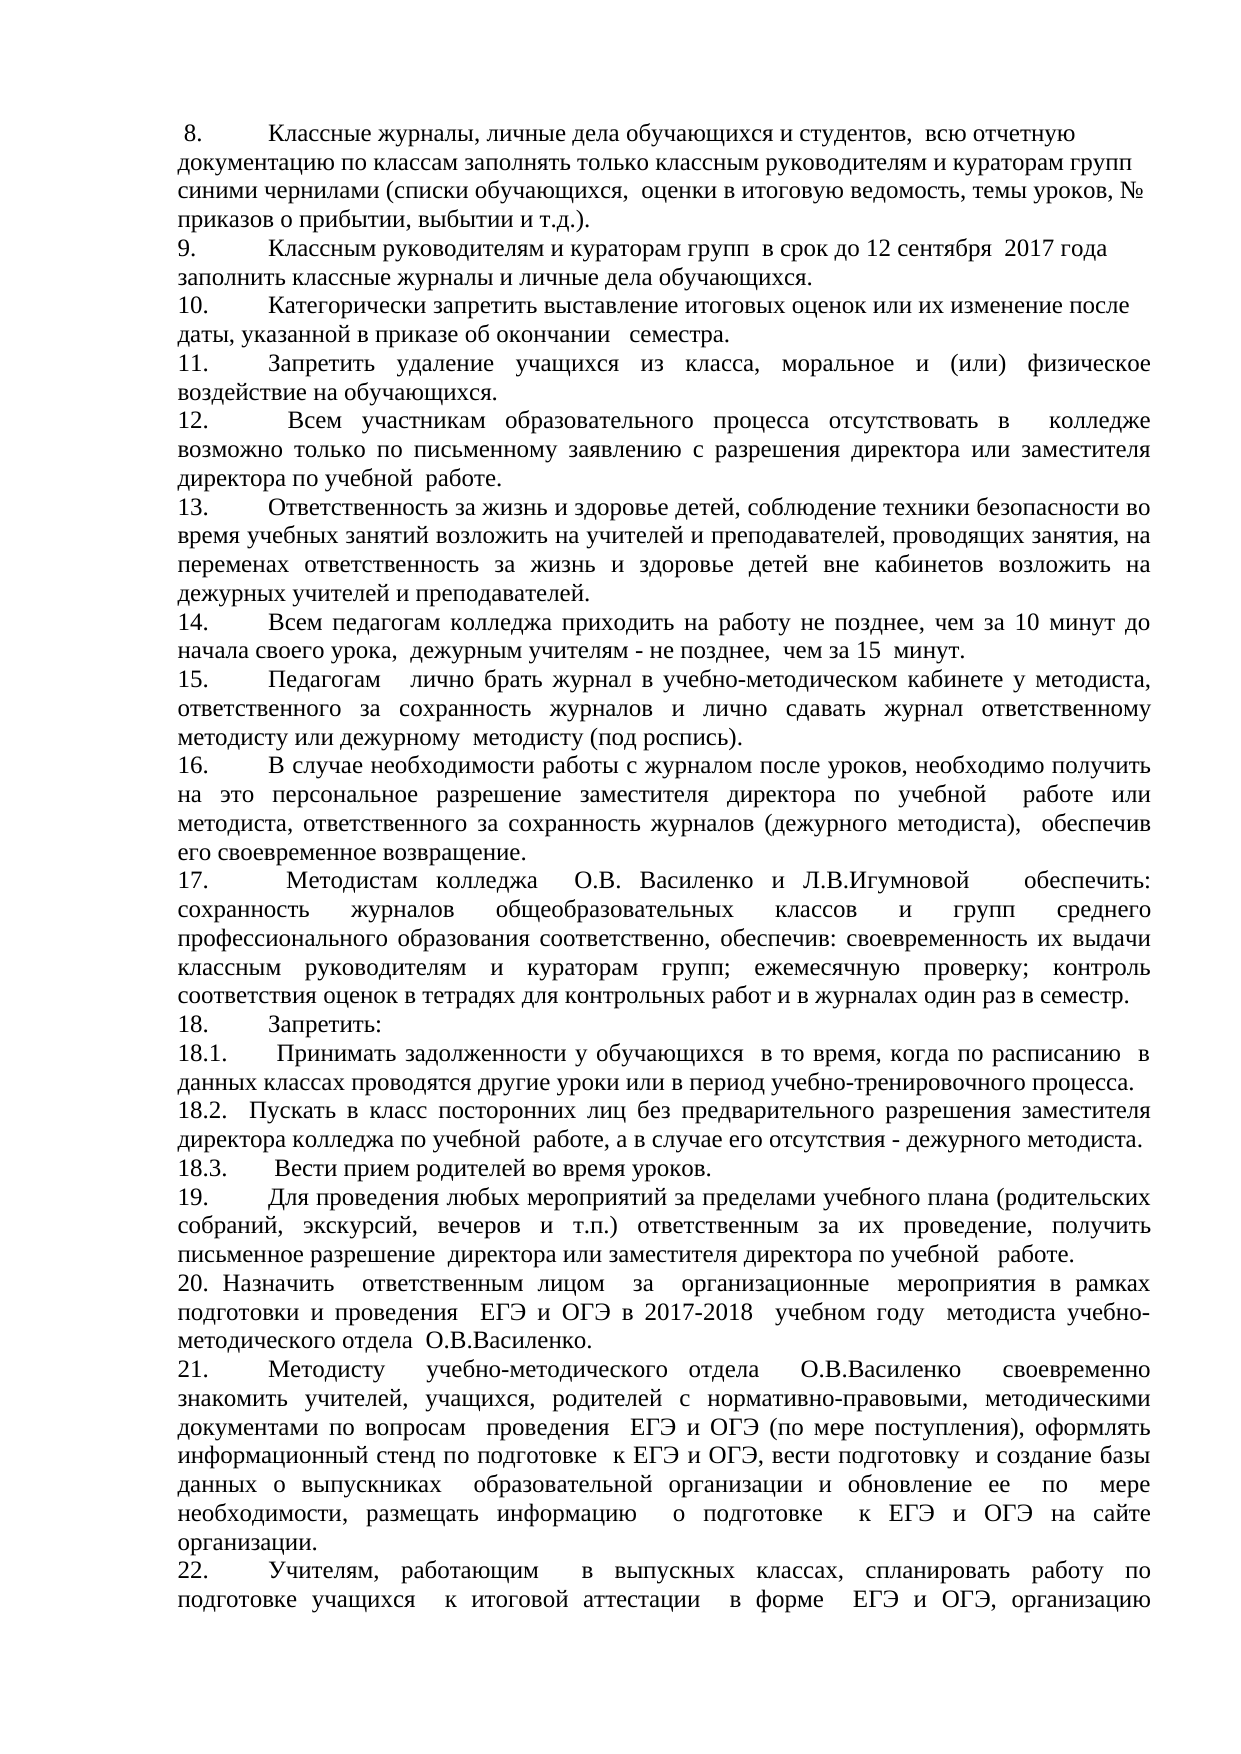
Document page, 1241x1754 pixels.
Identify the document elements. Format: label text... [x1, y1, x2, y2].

text 16. В случае необходимости работы с журналом после уроков, необходимо получить на это персональное разрешение заместителя директора по учебной работе или методиста, ответственного за сохранность журналов (дежурного методиста), обеспечив его своевременное возвращение. [177, 751, 1152, 866]
text 14. Всем педагогам колледжа приходить на работу не позднее, чем за 10 минут до начала своего урока, дежурным учителям - не позднее, чем за 15 минут. [177, 607, 1152, 664]
text 9. Классным руководителям и кураторам групп в срок до 12 сентября 2017 года заполнить классные журналы и личные дела обучающихся. [177, 233, 1152, 291]
text 19. Для проведения любых мероприятий за пределами учебного плана (родительских собраний, экскурсий, вечеров и т.п.) ответственным за их проведение, получить письменное разрешение директора или заместителя директора по учебной работе. [177, 1182, 1152, 1268]
text 18.2. Пускать в класс посторонних лиц без предварительного разрешения заместителя директора колледжа по учебной работе, а в случае его отсутствия - дежурного методиста. [177, 1096, 1152, 1153]
text 13. Ответственность за жизнь и здоровье детей, соблюдение техники безопасности во время учебных занятий возложить на учителей и преподавателей, проводящих занятия, на переменах ответственность за жизнь и здоровье детей вне кабинетов возложить на дежурных учителей и преподавателей. [177, 492, 1152, 607]
text 15. Педагогам лично брать журнал в учебно-методическом кабинете у методиста, ответственного за сохранность журналов и лично сдавать журнал ответственному методисту или дежурному методисту (под роспись). [177, 664, 1152, 751]
text 21. Методисту учебно-методического отдела О.В.Василенко своевременно знакомить учителей, учащихся, родителей с нормативно-правовыми, методическими документами по вопросам проведения ЕГЭ и ОГЭ (по мере поступления), оформлять информационный стенд по подготовке к ЕГЭ и ОГЭ, вести подготовку и создание базы данных о выпускниках образовательной организации и обновление ее по мере необходимости, размещать информацию о подготовке к ЕГЭ и ОГЭ на сайте организации. [177, 1354, 1152, 1556]
text 20. Назначить ответственным лицом за организационные мероприятия в рамках подготовки и проведения ЕГЭ и ОГЭ в 2017-2018 учебном году методиста учебно-методического отдела О.В.Василенко. [177, 1268, 1152, 1354]
text 12. Всем участникам образовательного процесса отсутствовать в колледже возможно только по письменному заявлению с разрешения директора или заместителя директора по учебной работе. [177, 406, 1152, 492]
text 10. Категорически запретить выставление итоговых оценок или их изменение после даты, указанной в приказе об окончании семестра. [177, 291, 1152, 348]
text 11. Запретить удаление учащихся из класса, моральное и (или) физическое воздействие на обучающихся. [177, 348, 1152, 406]
text 18. Запретить: [177, 1009, 1152, 1038]
text 17. Методистам колледжа О.В. Василенко и Л.В.Игумновой обеспечить: сохранность журналов общеобразовательных классов и групп среднего профессионального образования соответственно, обеспечив: своевременность их выдачи классным руководителям и кураторам групп; ежемесячную проверку; контроль соответствия оценок в тетрадях для контрольных работ и в журналах один раз в семестр. [177, 866, 1152, 1009]
text 18.3. Вести прием родителей во время уроков. [177, 1153, 1152, 1182]
text 8. Классные журналы, личные дела обучающихся и студентов, всю отчетную документацию по классам заполнять только классным руководителям и кураторам групп синими чернилами (списки обучающихся, оценки в итоговую ведомость, темы уроков, № приказов о прибытии, выбытии и т.д.). [177, 118, 1152, 233]
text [177, 1556, 1152, 1613]
text 18.1. Принимать задолженности у обучающихся в то время, когда по расписанию в данных классах проводятся другие уроки или в период учебно-тренировочного процесса. [177, 1038, 1152, 1096]
